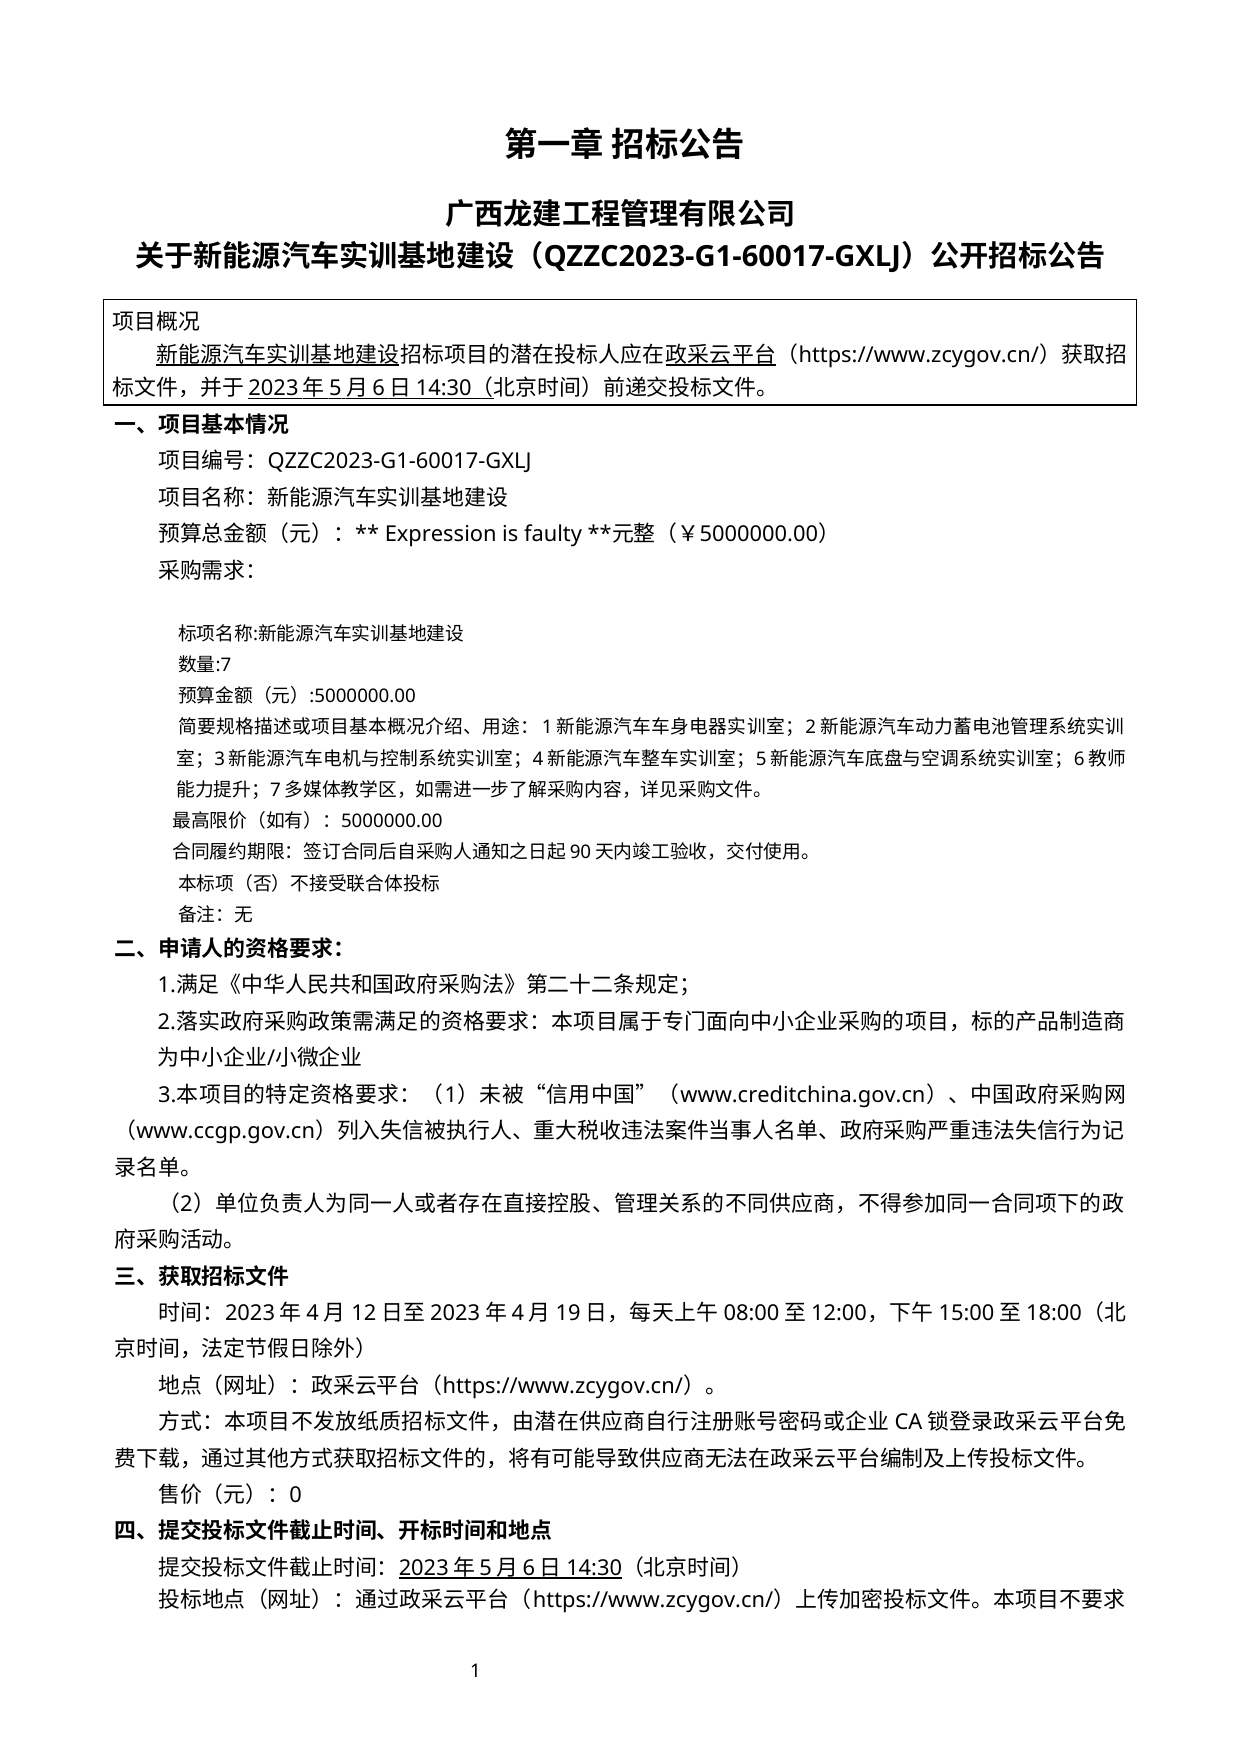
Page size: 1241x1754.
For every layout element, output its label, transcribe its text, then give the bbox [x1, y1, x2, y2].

subtitle 关于新能源汽车实训基地建设（QZZC2023-G1-60017-GXLJ）公开招标公告 [112, 233, 1128, 275]
text 新能源汽车实训基地建设招标项目的潜在投标人应在政采云平台（https://www.zcygov.cn/）获取招标文件，并于2023年5月6日 14:30（北京时间）前递交投标文件。 [104, 333, 1136, 404]
subtitle 广西龙建工程管理有限公司 [112, 191, 1128, 233]
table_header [113, 406, 1128, 1615]
text 第一章 招标公告 [112, 118, 1128, 166]
text 项目概况 [104, 300, 1136, 333]
